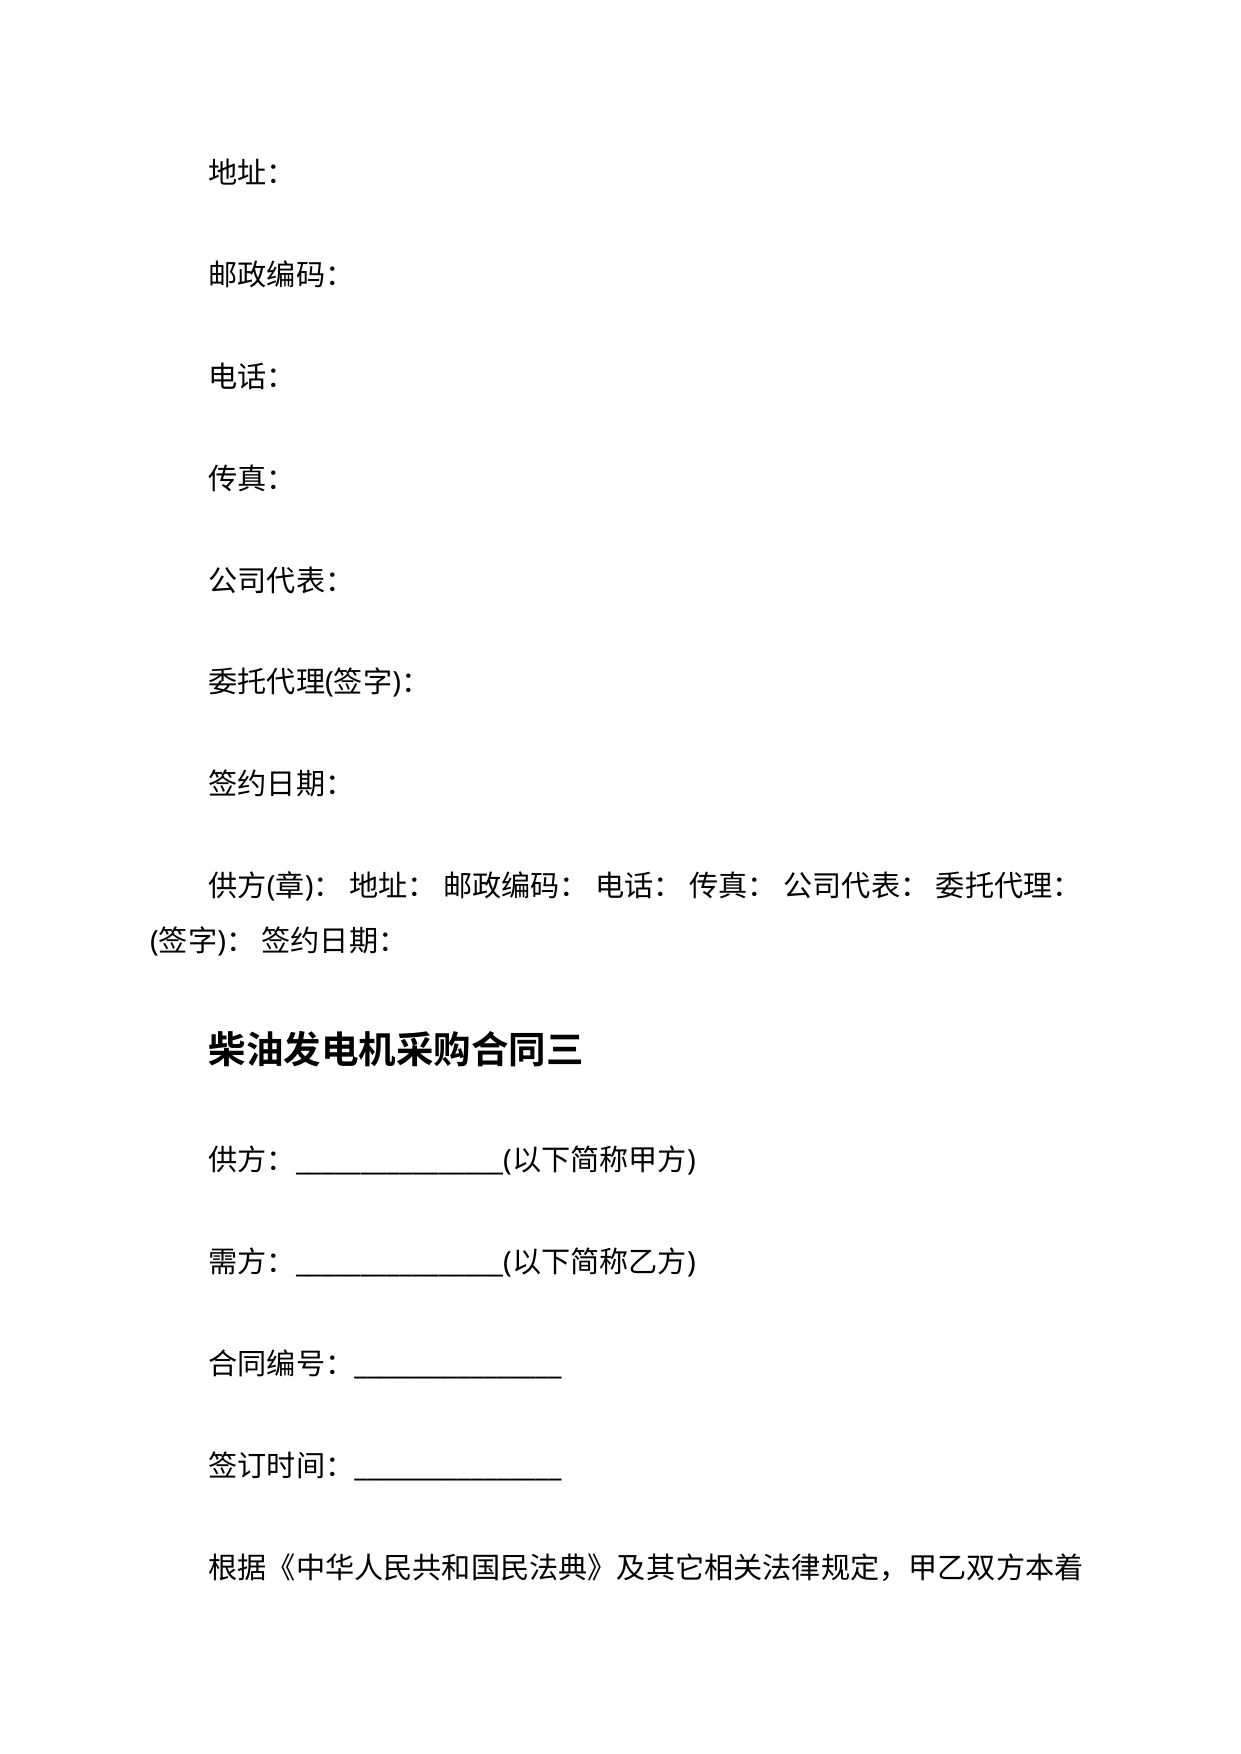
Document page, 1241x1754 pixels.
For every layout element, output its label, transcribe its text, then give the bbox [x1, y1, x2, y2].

text 地址： [150, 150, 1090, 192]
text 委托代理(签字)： [150, 659, 1090, 701]
text 签约日期： [150, 761, 1090, 803]
text 供方(章)： 地址： 邮政编码： 电话： 传真： 公司代表： 委托代理：(签字)： 签约日期： [150, 863, 1090, 960]
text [150, 1545, 1090, 1587]
text 合同编号：________________ [150, 1341, 1090, 1383]
text 需方：________________(以下简称乙方) [150, 1239, 1090, 1281]
text 传真： [150, 455, 1090, 498]
text 柴油发电机采购合同三 [150, 1019, 1090, 1074]
text 公司代表： [150, 557, 1090, 599]
text 供方：________________(以下简称甲方) [150, 1137, 1090, 1179]
text 电话： [150, 353, 1090, 396]
text 邮政编码： [150, 252, 1090, 294]
text 签订时间：________________ [150, 1443, 1090, 1485]
